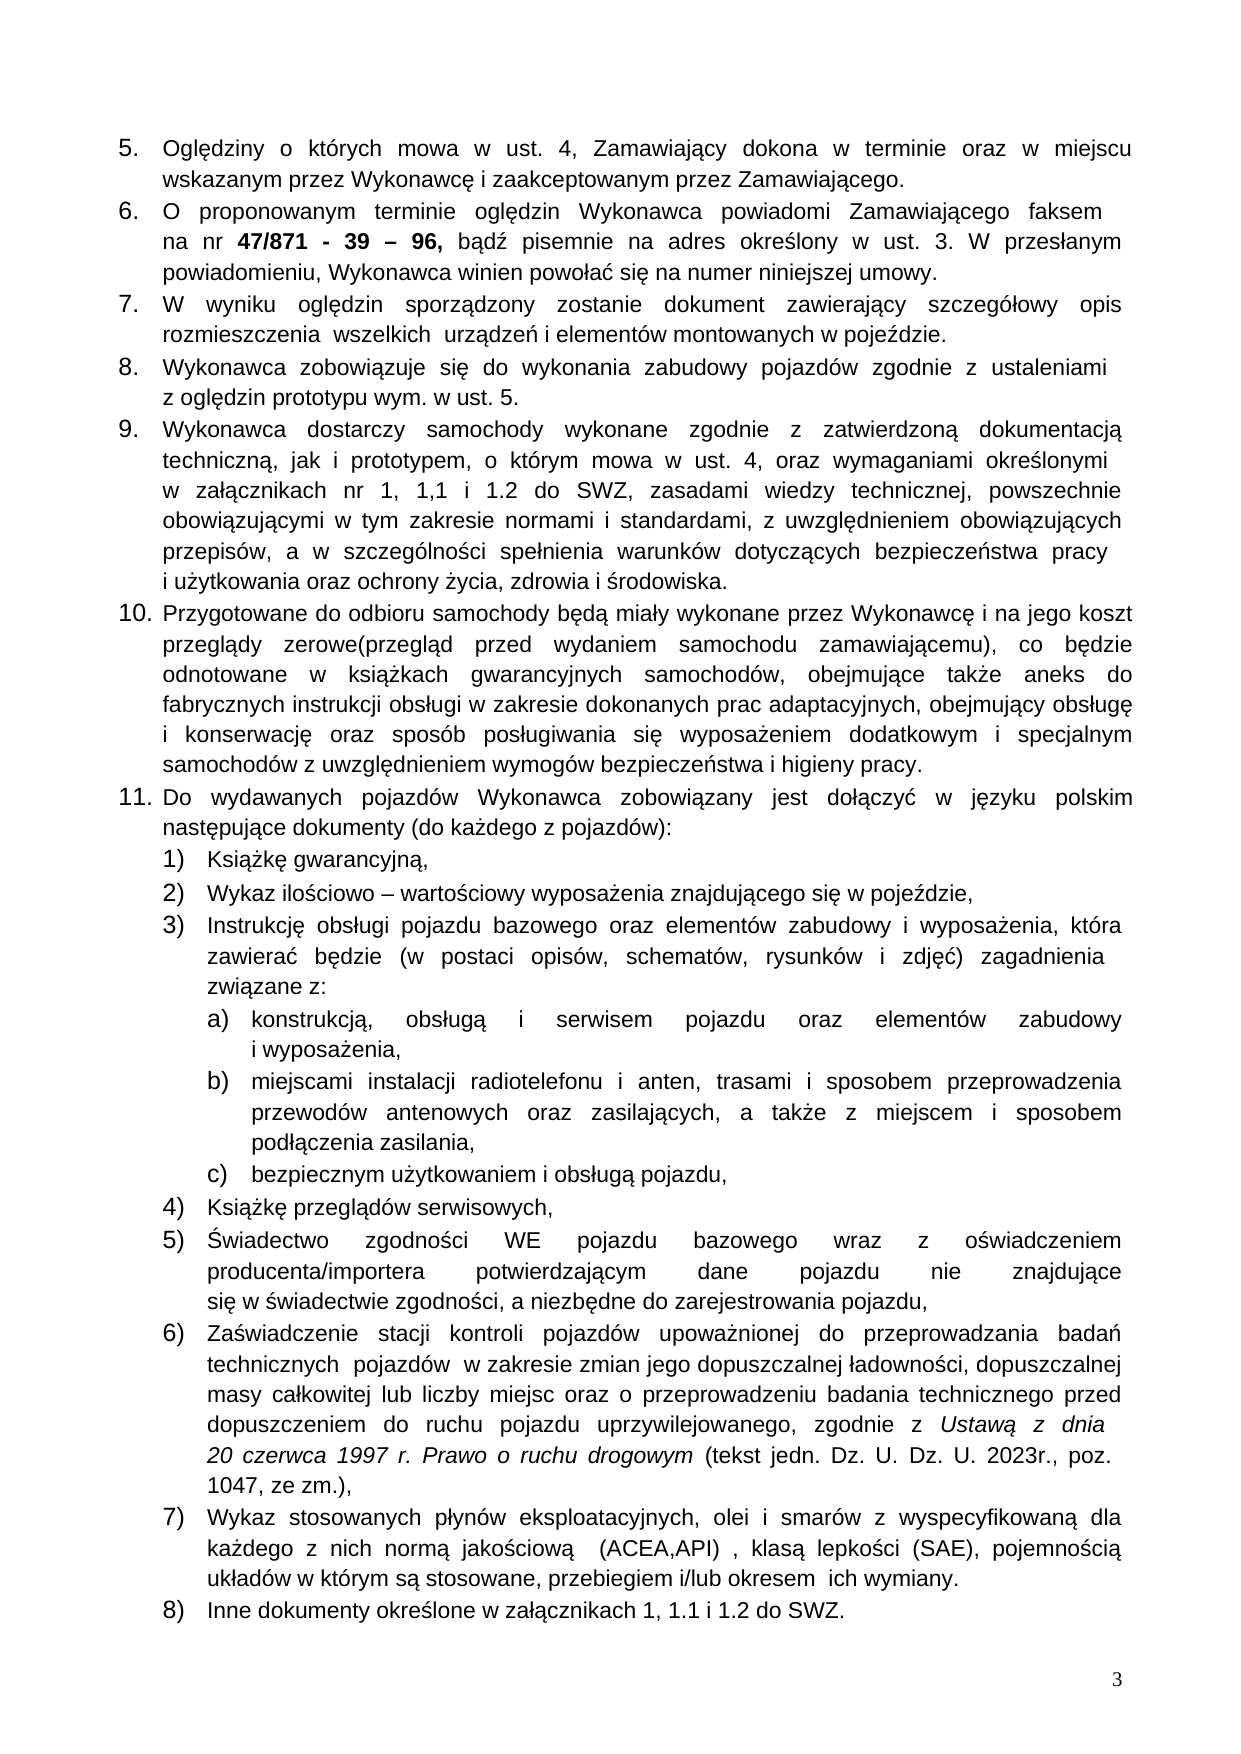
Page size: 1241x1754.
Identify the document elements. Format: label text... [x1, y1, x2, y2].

list Do wydawanych pojazdów Wykonawca zobowiązany jest dołączyć w języku polskim następujące dokumenty (do każdego z pojazdów): [118, 782, 1133, 841]
list O proponowanym terminie oględzin Wykonawca powiadomi Zamawiającego faksem na nr 47/871 - 39 – 96, bądź pisemnie na adres określony w ust. 3. W przesłanym powiadomieniu, Wykonawca winien powołać się na numer niniejszej umowy. [118, 196, 1122, 285]
list miejscami instalacji radiotelefonu i anten, trasami i sposobem przeprowadzenia przewodów antenowych oraz zasilających, a także z miejscem i sposobem podłączenia zasilania, [207, 1066, 1122, 1156]
list Wykaz stosowanych płynów eksploatacyjnych, olei i smarów z wyspecyfikowaną dla każdego z nich normą jakościową (ACEA,API) , klasą lepkości (SAE), pojemnością układów w którym są stosowane, przebiegiem i/lub okresem ich wymiany. [162, 1502, 1122, 1591]
list Inne dokumenty określone w załącznikach 1, 1.1 i 1.2 do SWZ. [162, 1595, 1122, 1624]
list Wykaz ilościowo – wartościowy wyposażenia znajdującego się w pojeździe, [162, 877, 1122, 906]
list Przygotowane do odbioru samochody będą miały wykonane przez Wykonawcę i na jego koszt przeglądy zerowe(przegląd przed wydaniem samochodu zamawiającemu), co będzie odnotowane w książkach gwarancyjnych samochodów, obejmujące także aneks do fabrycznych instrukcji obsługi w zakresie dokonanych prac adaptacyjnych, obejmujący obsługę i konserwację oraz sposób posługiwania się wyposażeniem dodatkowym i specjalnym samochodów z uwzględnieniem wymogów bezpieczeństwa i higieny pracy. [118, 598, 1133, 778]
list Świadectwo zgodności WE pojazdu bazowego wraz z oświadczeniem producenta/importera potwierdzającym dane pojazdu nie znajdujące się w świadectwie zgodności, a niezbędne do zarejestrowania pojazdu, [162, 1225, 1122, 1314]
list konstrukcją, obsługą i serwisem pojazdu oraz elementów zabudowy i wyposażenia, [207, 1003, 1122, 1062]
list Oględziny o których mowa w ust. 4, Zamawiający dokona w terminie oraz w miejscu wskazanym przez Wykonawcę i zaakceptowanym przez Zamawiającego. [118, 133, 1133, 192]
list Książkę gwarancyjną, [162, 844, 1122, 873]
list Wykonawca dostarczy samochody wykonane zgodnie z zatwierdzoną dokumentacją techniczną, jak i prototypem, o którym mowa w ust. 4, oraz wymaganiami określonymi w załącznikach nr 1, 1,1 i 1.2 do SWZ, zasadami wiedzy technicznej, powszechnie obowiązującymi w tym zakresie normami i standardami, z uwzględnieniem obowiązujących przepisów, a w szczególności spełnienia warunków dotyczących bezpieczeństwa pracy i użytkowania oraz ochrony życia, zdrowia i środowiska. [118, 414, 1122, 594]
list Zaświadczenie stacji kontroli pojazdów upoważnionej do przeprowadzania badań technicznych pojazdów w zakresie zmian jego dopuszczalnej ładowności, dopuszczalnej masy całkowitej lub liczby miejsc oraz o przeprowadzeniu badania technicznego przed dopuszczeniem do ruchu pojazdu uprzywilejowanego, zgodnie z Ustawą z dnia 20 czerwca 1997 r. Prawo o ruchu drogowym (tekst jedn. Dz. U. Dz. U. 2023r., poz. 1047, ze zm.), [162, 1318, 1122, 1498]
list bezpiecznym użytkowaniem i obsługą pojazdu, [207, 1159, 1122, 1188]
list W wyniku oględzin sporządzony zostanie dokument zawierający szczegółowy opis rozmieszczenia wszelkich urządzeń i elementów montowanych w pojeździe. [118, 289, 1122, 348]
list Wykonawca zobowiązuje się do wykonania zabudowy pojazdów zgodnie z ustaleniami z oględzin prototypu wym. w ust. 5. [118, 352, 1122, 411]
list Instrukcję obsługi pojazdu bazowego oraz elementów zabudowy i wyposażenia, która zawierać będzie (w postaci opisów, schematów, rysunków i zdjęć) zagadnienia związane z: [162, 911, 1122, 1000]
list Książkę przeglądów serwisowych, [162, 1192, 1122, 1221]
